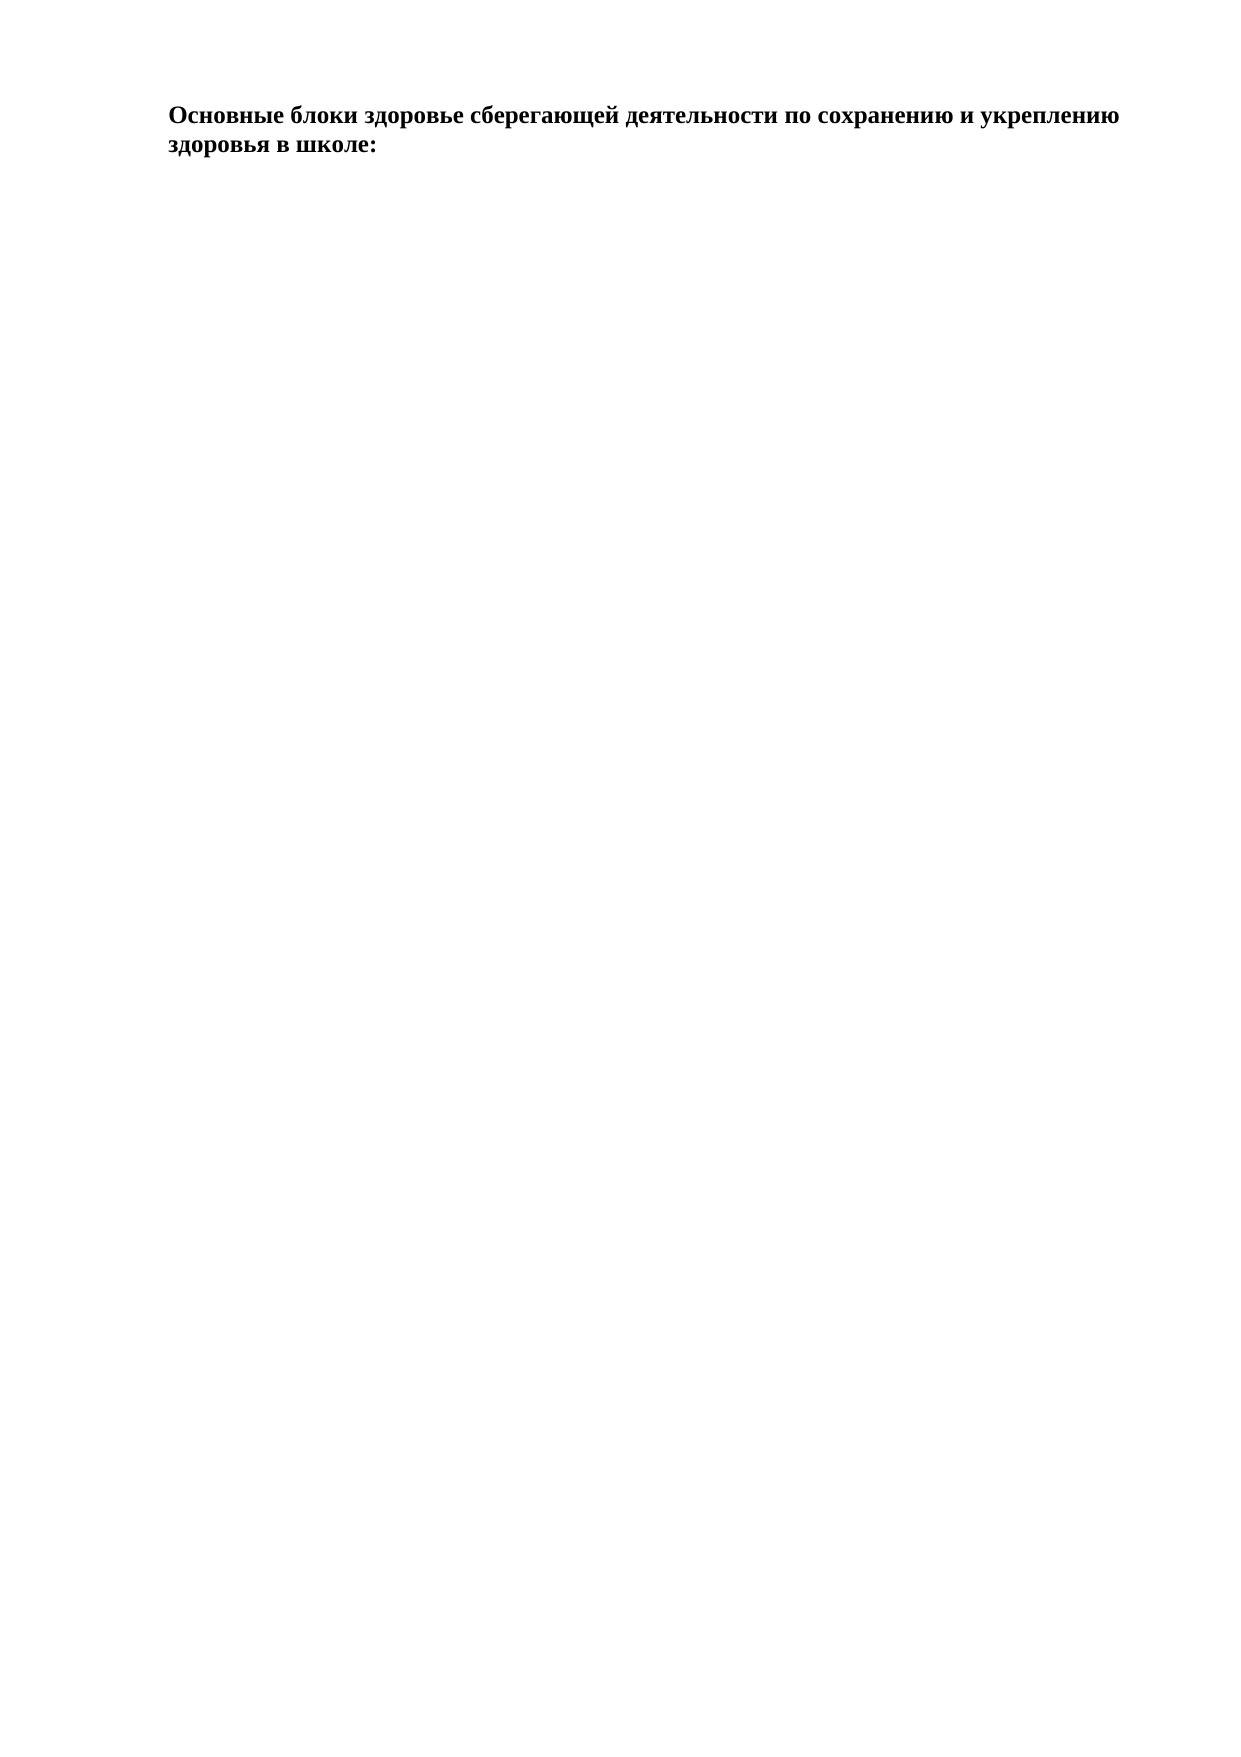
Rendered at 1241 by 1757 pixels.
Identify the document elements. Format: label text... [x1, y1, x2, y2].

subtitle Основные блоки здоровье сберегающей деятельности по сохранению и укреплению здоровья в школе: [168, 100, 1190, 157]
